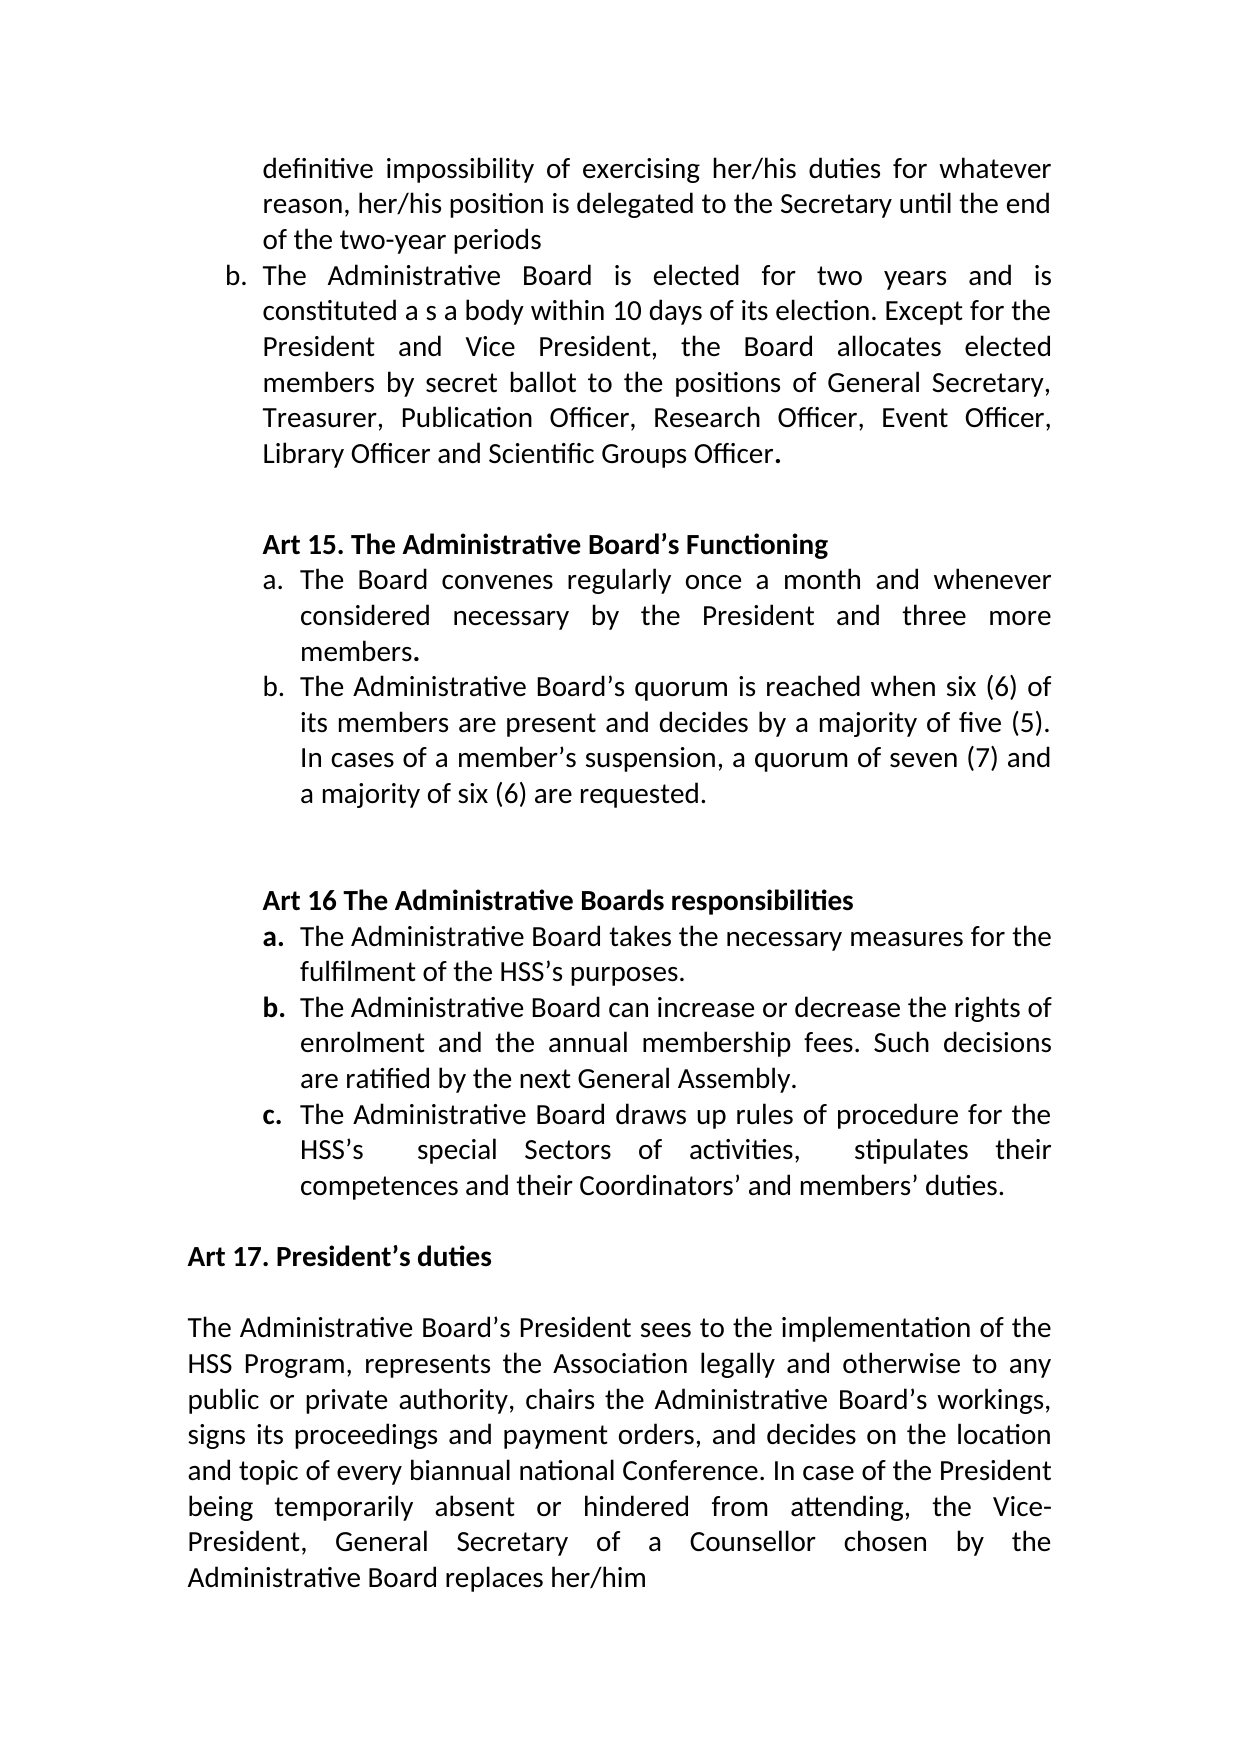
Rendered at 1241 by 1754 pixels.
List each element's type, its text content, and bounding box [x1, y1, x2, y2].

list The Administrative Board takes the necessary measures for the fulfilment of the HSS’s purposes. [262, 918, 1053, 989]
text Art 16 The Administrative Boards responsibilities [262, 882, 1053, 918]
list The Administrative Board is elected for two years and is constituted a s a body within 10 days of its election. Except for the President and Vice President, the Board allocates elected members by secret ballot to the positions of General Secretary, Treasurer, Publication Officer, Research Officer, Event Officer, Library Officer and Scientific Groups Officer. [225, 257, 1053, 471]
list The Administrative Board can increase or decrease the rights of enrolment and the annual membership fees. Such decisions are ratified by the next General Assembly. [262, 989, 1053, 1096]
list The Administrative Board’s quorum is reached when six (6) of its members are present and decides by a majority of five (5). In cases of a member’s suspension, a quorum of seven (7) and a majority of six (6) are requested. [262, 668, 1053, 811]
text Art 17. President’s duties [187, 1238, 1053, 1274]
list The Administrative Board draws up rules of procedure for the HSS’s special Sectors of activities, stipulates their competences and their Coordinators’ and members’ duties. [262, 1096, 1053, 1203]
text Art 15. The Administrative Board’s Functioning [262, 526, 1053, 561]
list The Board convenes regularly once a month and whenever considered necessary by the President and three more members. [262, 561, 1053, 668]
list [225, 150, 1053, 257]
text The Administrative Board’s President sees to the implementation of the HSS Program, represents the Association legally and otherwise to any public or private authority, chairs the Administrative Board’s workings, signs its proceedings and payment orders, and decides on the location and topic of every biannual national Conference. In case of the President being temporarily absent or hindered from attending, the Vice-President, General Secretary of a Counsellor chosen by the Administrative Board replaces her/him [187, 1309, 1053, 1594]
